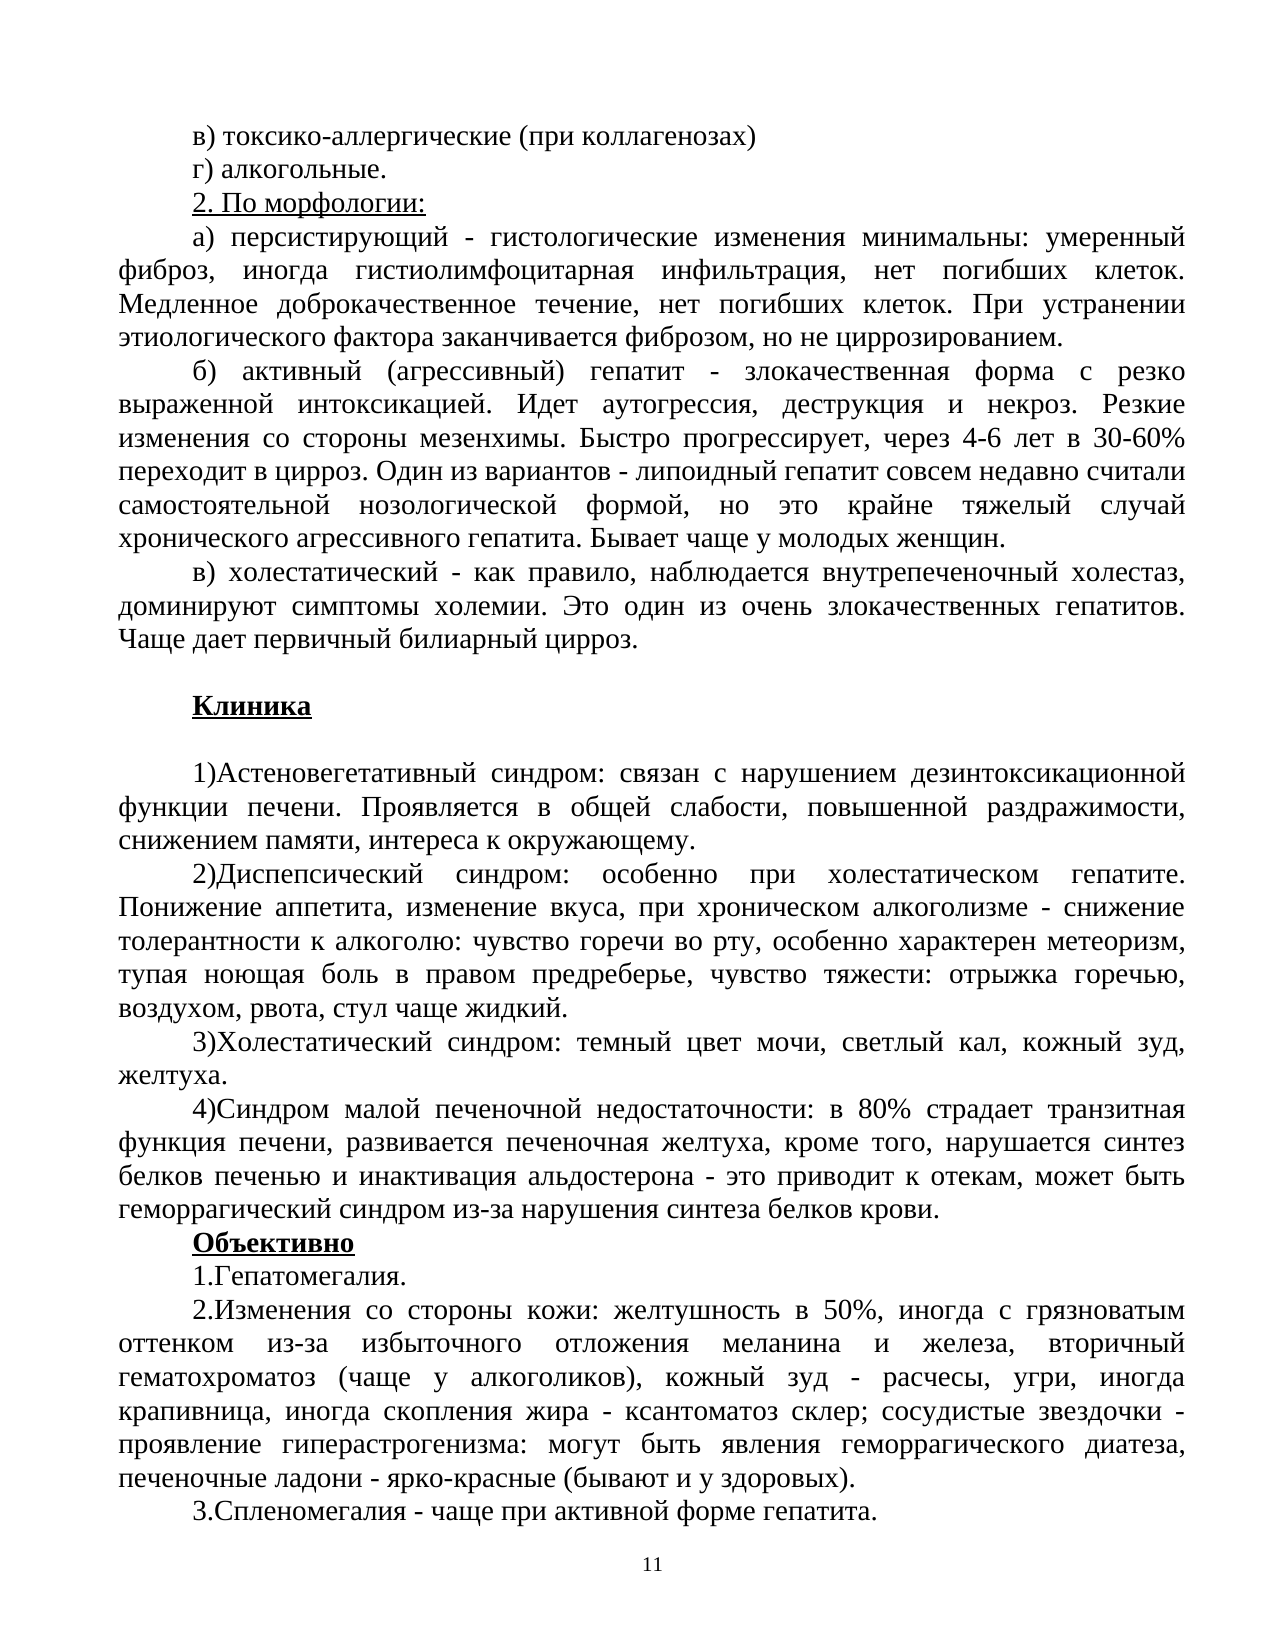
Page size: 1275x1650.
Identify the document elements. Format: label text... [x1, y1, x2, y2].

text 3.Спленомегалия - чаще при активной форме гепатита. [118, 1493, 1186, 1527]
text 2)Диспепсический синдром: особенно при холестатическом гепатите. Понижение аппетита, изменение вкуса, при хроническом алкоголизме - снижение толерантности к алкоголю: чувство горечи во рту, особенно характерен метеоризм, тупая ноющая боль в правом предреберье, чувство тяжести: отрыжка горечью, воздухом, рвота, стул чаще жидкий. [118, 856, 1186, 1024]
text а) персистирующий - гистологические изменения минимальны: умеренный фиброз, иногда гистиолимфоцитарная инфильтрация, нет погибших клеток. Медленное доброкачественное течение, нет погибших клеток. При устранении этиологического фактора заканчивается фиброзом, но не циррозированием. [118, 219, 1186, 353]
text б) активный (агрессивный) гепатит - злокачественная форма с резко выраженной интоксикацией. Идет аутогрессия, деструкция и некроз. Резкие изменения со стороны мезенхимы. Быстро прогрессирует, через 4-6 лет в 30-60% переходит в цирроз. Один из вариантов - липоидный гепатит совсем недавно считали самостоятельной нозологической формой, но это крайне тяжелый случай хронического агрессивного гепатита. Бывает чаще у молодых женщин. [118, 353, 1186, 554]
text г) алкогольные. [118, 152, 1186, 185]
subtitle Клиника [118, 688, 1186, 722]
subtitle Объективно [118, 1225, 1186, 1258]
text 4)Синдром малой печеночной недостаточности: в 80% страдает транзитная функция печени, развивается печеночная желтуха, кроме того, нарушается синтез белков печенью и инактивация альдостерона - это приводит к отекам, может быть геморрагический синдром из-за нарушения синтеза белков крови. [118, 1091, 1186, 1225]
text в) холестатический - как правило, наблюдается внутрепеченочный холестаз, доминируют симптомы холемии. Это один из очень злокачественных гепатитов. Чаще дает первичный билиарный цирроз. [118, 554, 1186, 655]
text 1)Астеновегетативный синдром: связан с нарушением дезинтоксикационной функции печени. Проявляется в общей слабости, повышенной раздражимости, снижением памяти, интереса к окружающему. [118, 755, 1186, 856]
text 3)Холестатический синдром: темный цвет мочи, светлый кал, кожный зуд, желтуха. [118, 1024, 1186, 1091]
text 2.Изменения со стороны кожи: желтушность в 50%, иногда с грязноватым оттенком из-за избыточного отложения меланина и железа, вторичный гематохроматоз (чаще у алкоголиков), кожный зуд - расчесы, угри, иногда крапивница, иногда скопления жира - ксантоматоз склер; сосудистые звездочки - проявление гиперастрогенизма: могут быть явления геморрагического диатеза, печеночные ладони - ярко-красные (бывают и у здоровых). [118, 1292, 1186, 1493]
text 1.Гепатомегалия. [118, 1258, 1186, 1292]
text в) токсико-аллергические (при коллагенозах) [118, 118, 1186, 152]
text 2. По морфологии: [118, 185, 1186, 219]
